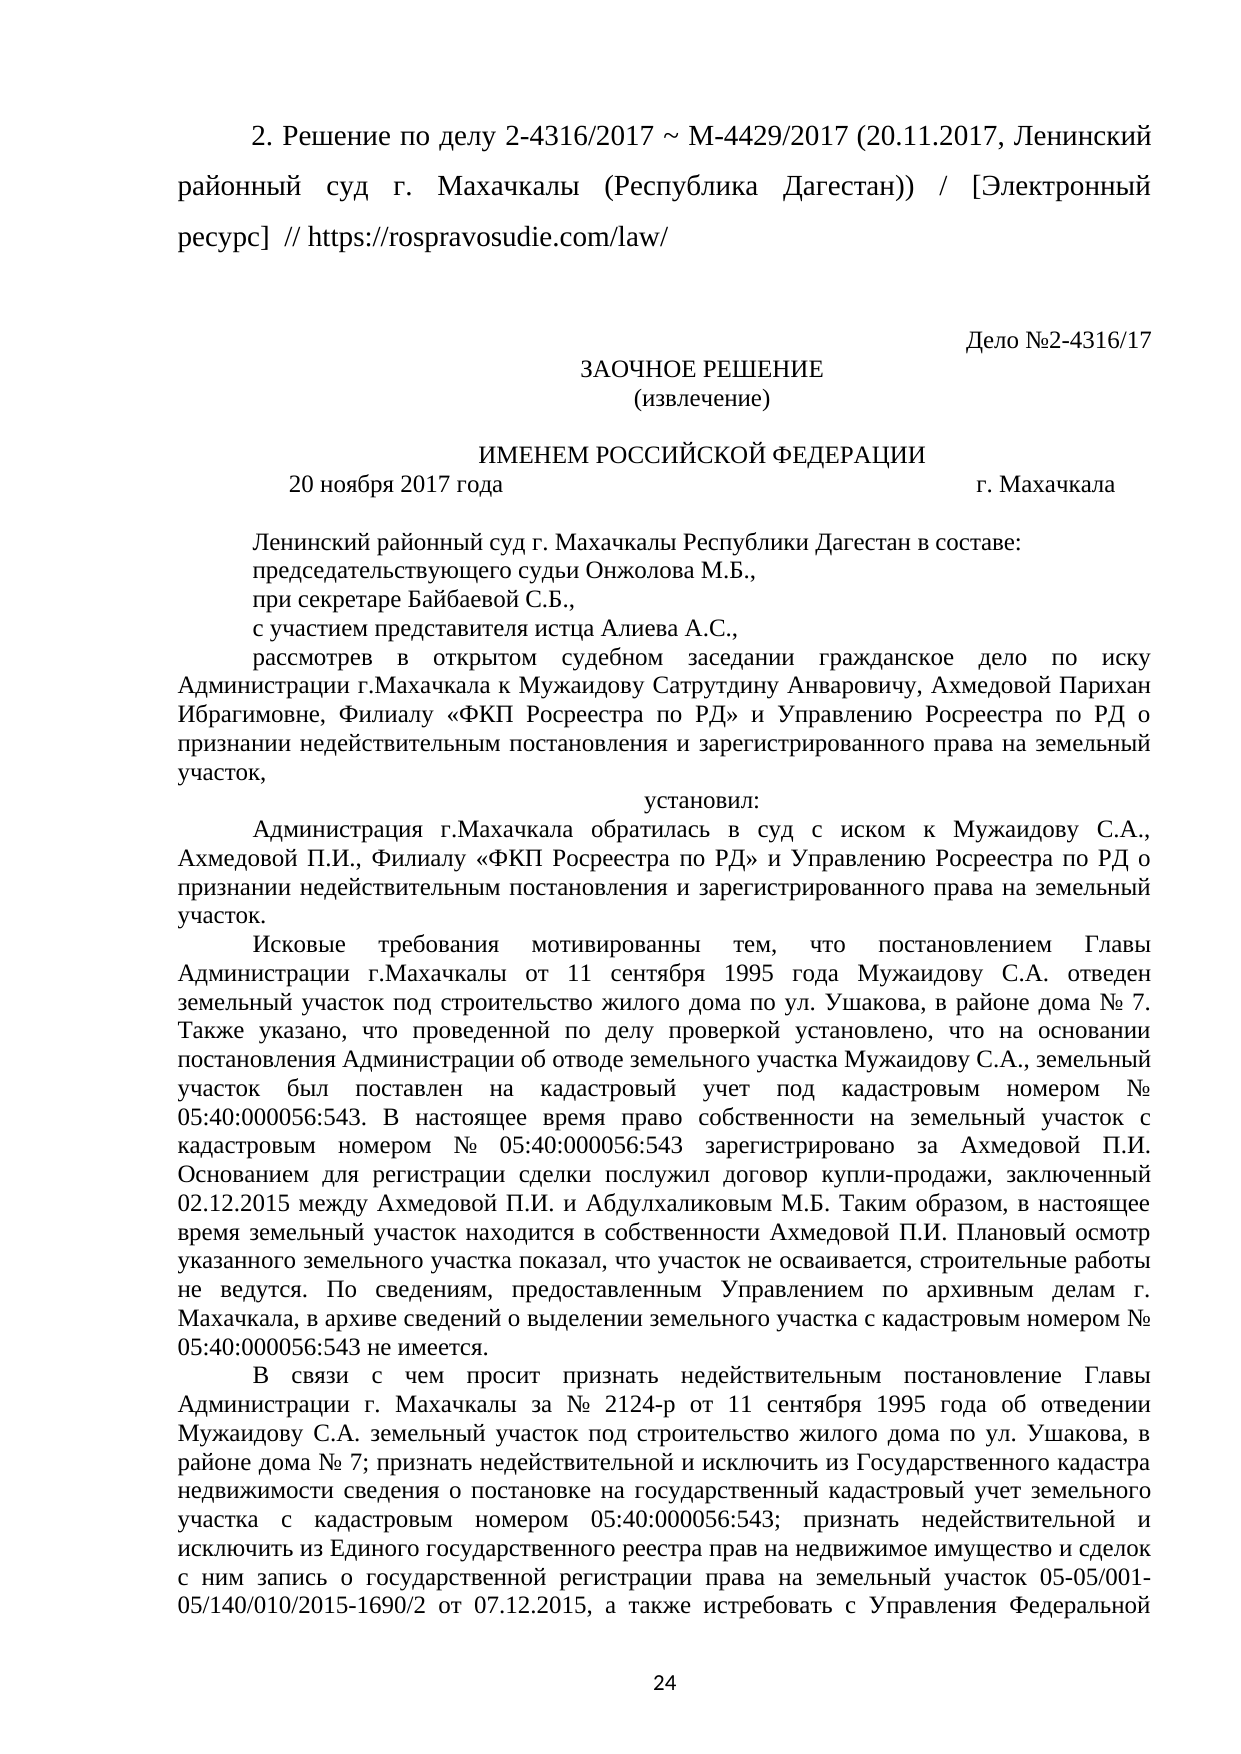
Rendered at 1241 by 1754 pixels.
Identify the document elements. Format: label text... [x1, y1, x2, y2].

text Ленинский районный суд г. Махачкалы Республики Дагестан в составе: [177, 527, 1152, 556]
text ЗАОЧНОЕ РЕШЕНИЕ [177, 354, 1152, 383]
text (извлечение) [177, 383, 1152, 412]
text Дело №2-4316/17 [177, 326, 1152, 354]
text установил: [177, 786, 1152, 814]
text Исковые требования мотивированны тем, что постановлением Главы Администрации г.Махачкалы от 11 сентября 1995 года Мужаидову С.А. отведен земельный участок под строительство жилого дома по ул. Ушакова, в районе дома № 7. Также указано, что проведенной по делу проверкой установлено, что на основании постановления Администрации об отводе земельного участка Мужаидову С.А., земельный участок был поставлен на кадастровый учет под кадастровым номером № 05:40:000056:543. В настоящее время право собственности на земельный участок с кадастровым номером № 05:40:000056:543 зарегистрировано за Ахмедовой П.И. Основанием для регистрации сделки послужил договор купли-продажи, заключенный 02.12.2015 между Ахмедовой П.И. и Абдулхаликовым М.Б. Таким образом, в настоящее время земельный участок находится в собственности Ахмедовой П.И. Плановый осмотр указанного земельного участка показал, что участок не осваивается, строительные работы не ведутся. По сведениям, предоставленным Управлением по архивным делам г. Махачкала, в архиве сведений о выделении земельного участка с кадастровым номером № 05:40:000056:543 не имеется. [177, 929, 1152, 1361]
text 2. Решение по делу 2-4316/2017 ~ М-4429/2017 (20.11.2017, Ленинский районный суд г. Махачкалы (Республика Дагестан)) / [Электронный ресурс] // https://rospravosudie.com/law/ [177, 118, 1152, 252]
text ИМЕНЕМ РОССИЙСКОЙ ФЕДЕРАЦИИ [177, 441, 1152, 469]
text 20 ноября 2017 года г. Махачкала [177, 469, 1152, 498]
text Администрация г.Махачкала обратилась в суд с иском к Мужаидову С.А., Ахмедовой П.И., Филиалу «ФКП Росреестра по РД» и Управлению Росреестра по РД о признании недействительным постановления и зарегистрированного права на земельный участок. [177, 814, 1152, 929]
text при секретаре Байбаевой С.Б., [177, 584, 1152, 613]
text рассмотрев в открытом судебном заседании гражданское дело по иску Администрации г.Махачкала к Мужаидову Сатрутдину Анваровичу, Ахмедовой Парихан Ибрагимовне, Филиалу «ФКП Росреестра по РД» и Управлению Росреестра по РД о признании недействительным постановления и зарегистрированного права на земельный участок, [177, 642, 1152, 786]
text председательствующего судьи Онжолова М.Б., [177, 556, 1152, 584]
text с участием представителя истца Алиева А.С., [177, 613, 1152, 642]
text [177, 1361, 1152, 1619]
